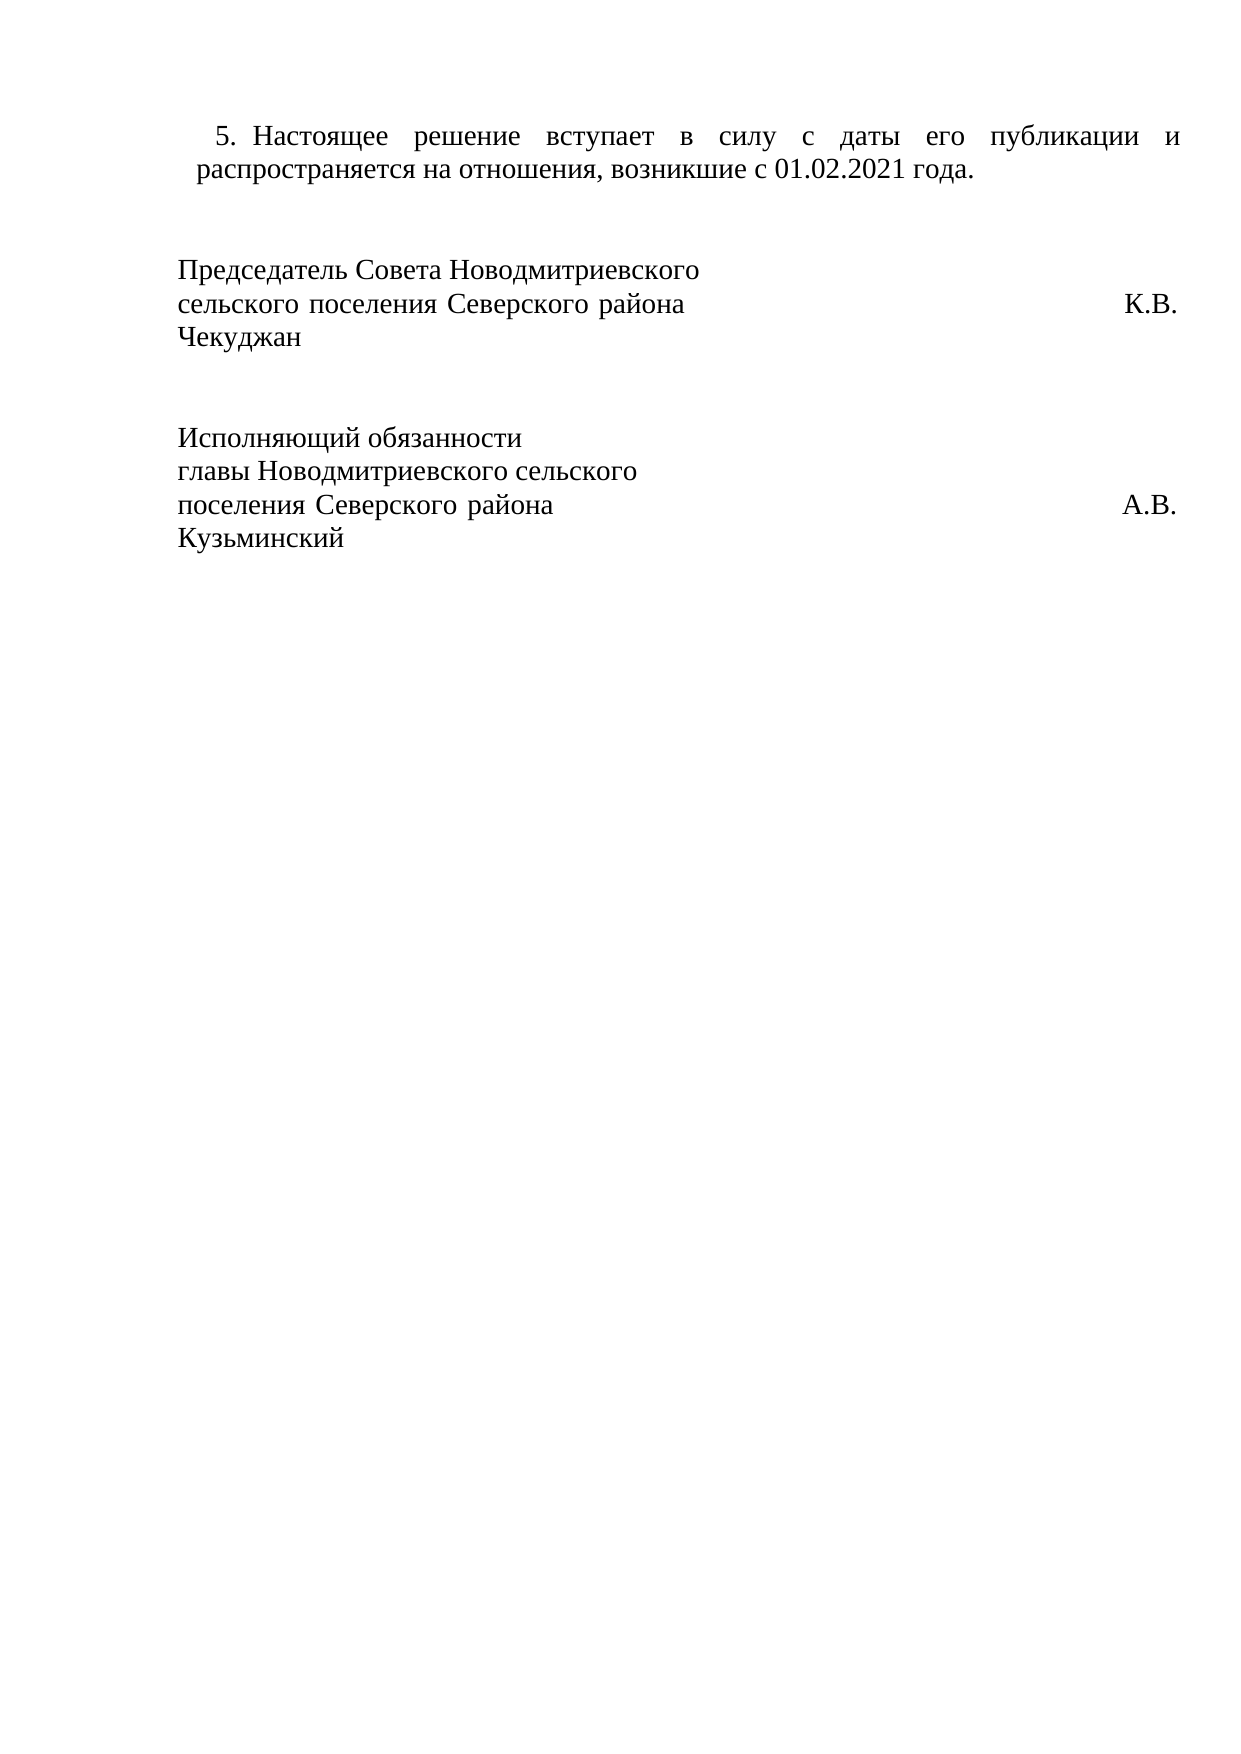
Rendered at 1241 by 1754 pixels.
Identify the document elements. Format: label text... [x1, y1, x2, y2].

text главы Новодмитриевского сельского [177, 453, 1181, 487]
text Председатель Совета Новодмитриевского [177, 252, 1181, 286]
text поселения Северского района А.В. Кузьминский [177, 487, 1181, 554]
text Исполняющий обязанности [177, 420, 1181, 453]
list Настоящее решение вступает в силу с даты его публикации и распространяется на отношения, возникшие с 01.02.2021 года. [196, 118, 1181, 185]
text сельского поселения Северского района К.В. Чекуджан [177, 286, 1181, 353]
